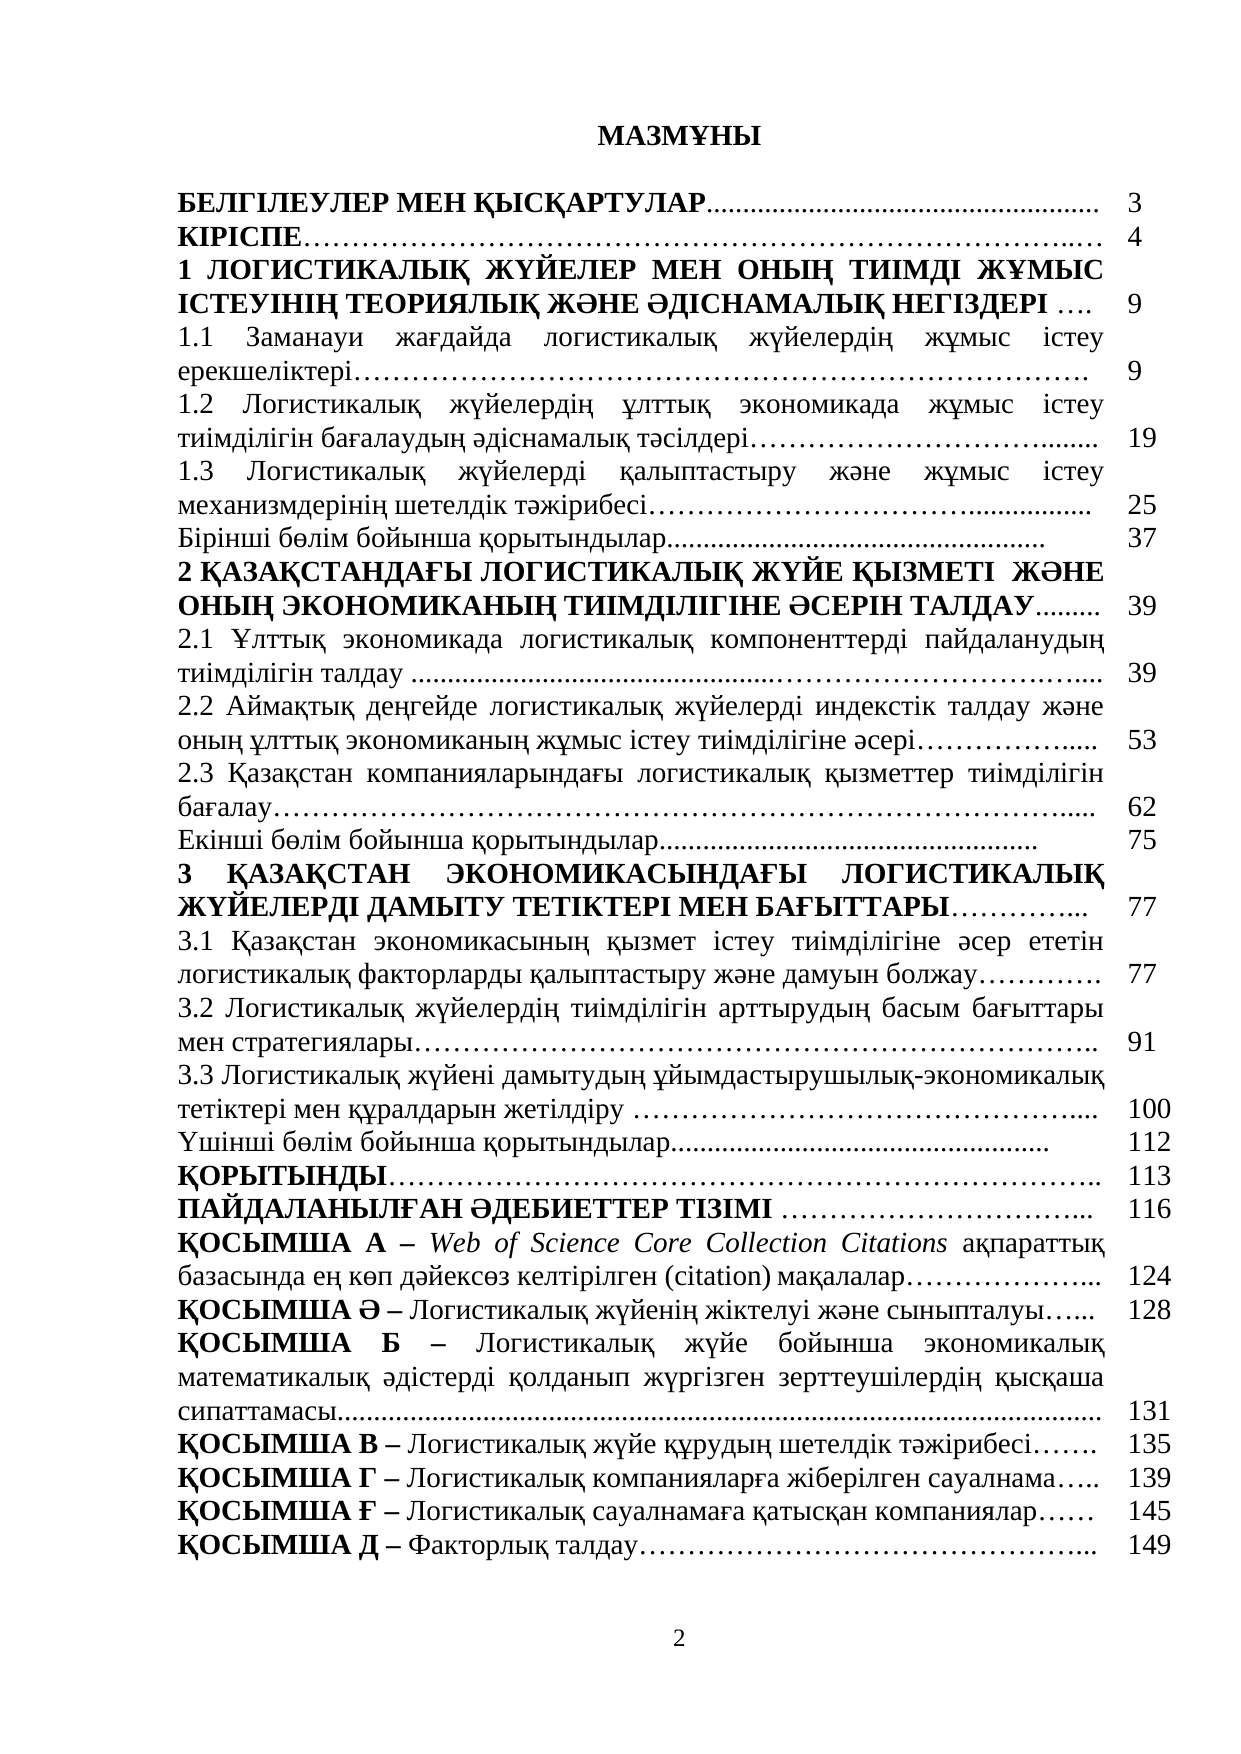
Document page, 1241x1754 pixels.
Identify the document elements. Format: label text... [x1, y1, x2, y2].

table_cell 139 [1116, 1460, 1192, 1493]
table_cell 113 [1116, 1158, 1192, 1191]
table_cell Екінші бөлім бойынша қорытындылар.................................................... [166, 823, 1116, 856]
table_cell 77 [1116, 856, 1192, 923]
table_cell 77 [1116, 923, 1192, 990]
table_cell ҚОСЫМША А – Web of Science Core Collection Citations ақпараттық базасында ең көп дәйексөз келтірілген (citation) мақалалар………………... [166, 1225, 1116, 1292]
table_cell 2 ҚАЗАҚСТАНДАҒЫ ЛОГИСТИКАЛЫҚ ЖҮЙЕ ҚЫЗМЕТІ ЖӘНЕ ОНЫҢ ЭКОНОМИКАНЫҢ ТИІМДІЛІГІНЕ ӘСЕРІН ТАЛДАУ......... [166, 554, 1116, 621]
table_cell 2.2 Аймақтық деңгейде логистикалық жүйелерді индекстік талдау және оның ұлттық экономиканың жұмыс істеу тиімділігіне әсері……………..... [166, 688, 1116, 755]
table_cell 3.1 Қазақстан экономикасының қызмет істеу тиімділігіне әсер ететін логистикалық факторларды қалыптастыру және дамуын болжау…………. [166, 923, 1116, 990]
table_cell Үшінші бөлім бойынша қорытындылар.................................................... [166, 1124, 1116, 1158]
table_cell ҚОСЫМША В – Логистикалық жүйе құрудың шетелдік тәжірибесі……. [166, 1426, 1116, 1460]
table_cell 2.3 Қазақстан компанияларындағы логистикалық қызметтер тиімділігін бағалау………………………………………………………………………..... [166, 755, 1116, 822]
table_cell 53 [1116, 688, 1192, 755]
table_cell ҚОСЫМША Ә – Логистикалық жүйенің жіктелуі және сыныпталуы…... [166, 1292, 1116, 1326]
table_cell 9 [1116, 319, 1192, 386]
table_cell 135 [1116, 1426, 1192, 1460]
table_cell 112 [1116, 1124, 1192, 1158]
table_cell 149 [1116, 1527, 1192, 1560]
table_cell 131 [1116, 1326, 1192, 1426]
table_cell ҚОСЫМША Г – Логистикалық компанияларға жіберілген сауалнама….. [166, 1460, 1116, 1493]
table_cell Бірінші бөлім бойынша қорытындылар.................................................... [166, 521, 1116, 554]
table_cell ҚОСЫМША Ғ – Логистикалық сауалнамаға қатысқан компаниялар…… [166, 1493, 1116, 1527]
table_cell 1.1 Заманауи жағдайда логистикалық жүйелердің жұмыс істеу ерекшеліктері…………………………………………………………………. [166, 319, 1116, 386]
table_cell 100 [1116, 1057, 1192, 1124]
table_cell КІРІСПЕ……………………………………………………………………..… [166, 219, 1116, 252]
table_cell 3.3 Логистикалық жүйені дамытудың ұйымдастырушылық-экономикалық тетіктері мен құралдарын жетілдіру ……………………………………….... [166, 1057, 1116, 1124]
table_cell 39 [1116, 554, 1192, 621]
table_cell 91 [1116, 990, 1192, 1057]
table_cell ҚОСЫМША Б – Логистикалық жүйе бойынша экономикалық математикалық әдістерді қолданып жүргізген зерттеушілердің қысқаша сипаттамасы......................................................................................................... [166, 1326, 1116, 1426]
table_cell 62 [1116, 755, 1192, 822]
table_cell 128 [1116, 1292, 1192, 1326]
table_cell 3.2 Логистикалық жүйелердің тиімділігін арттырудың басым бағыттары мен стратегиялары…………………………………………………………….. [166, 990, 1116, 1057]
table_cell 124 [1116, 1225, 1192, 1292]
table_cell 145 [1116, 1493, 1192, 1527]
table_cell 75 [1116, 823, 1192, 856]
table_cell ҚОСЫМША Д – Факторлық талдау………………………………………... [166, 1527, 1116, 1560]
table_header БЕЛГІЛЕУЛЕР МЕН ҚЫСҚАРТУЛАР...................................................... [166, 185, 1116, 219]
table_cell 116 [1116, 1191, 1192, 1225]
table_cell 25 [1116, 454, 1192, 521]
table_cell 4 [1116, 219, 1192, 252]
table_cell 39 [1116, 621, 1192, 688]
table_cell 9 [1116, 252, 1192, 319]
table_header 3 [1116, 185, 1192, 219]
table_cell 19 [1116, 386, 1192, 453]
table_cell 1.3 Логистикалық жүйелерді қалыптастыру және жұмыс істеу механизмдерінің шетелдік тәжірибесі……………………………................. [166, 454, 1116, 521]
table_cell ПАЙДАЛАНЫЛҒАН ӘДЕБИЕТТЕР ТІЗІМІ …………………………... [166, 1191, 1116, 1225]
table_cell 1 ЛОГИСТИКАЛЫҚ ЖҮЙЕЛЕР МЕН ОНЫҢ ТИІМДІ ЖҰМЫС ІСТЕУІНІҢ ТЕОРИЯЛЫҚ ЖӘНЕ ӘДІСНАМАЛЫҚ НЕГІЗДЕРІ …. [166, 252, 1116, 319]
table_cell 1.2 Логистикалық жүйелердің ұлттық экономикада жұмыс істеу тиімділігін бағалаудың әдіснамалық тәсілдері…………………………........ [166, 386, 1116, 453]
table_cell 2.1 Ұлттық экономикада логистикалық компоненттерді пайдаланудың тиімділігін талдау ..................................................……………………….….... [166, 621, 1116, 688]
table_cell 3 ҚАЗАҚСТАН ЭКОНОМИКАСЫНДАҒЫ ЛОГИСТИКАЛЫҚ ЖҮЙЕЛЕРДІ ДАМЫТУ ТЕТІКТЕРІ МЕН БАҒЫТТАРЫ…………... [166, 856, 1116, 923]
text МАЗМҰНЫ [177, 118, 1181, 152]
table_cell ҚОРЫТЫНДЫ……………………………………………………………….. [166, 1158, 1116, 1191]
table_cell 37 [1116, 521, 1192, 554]
